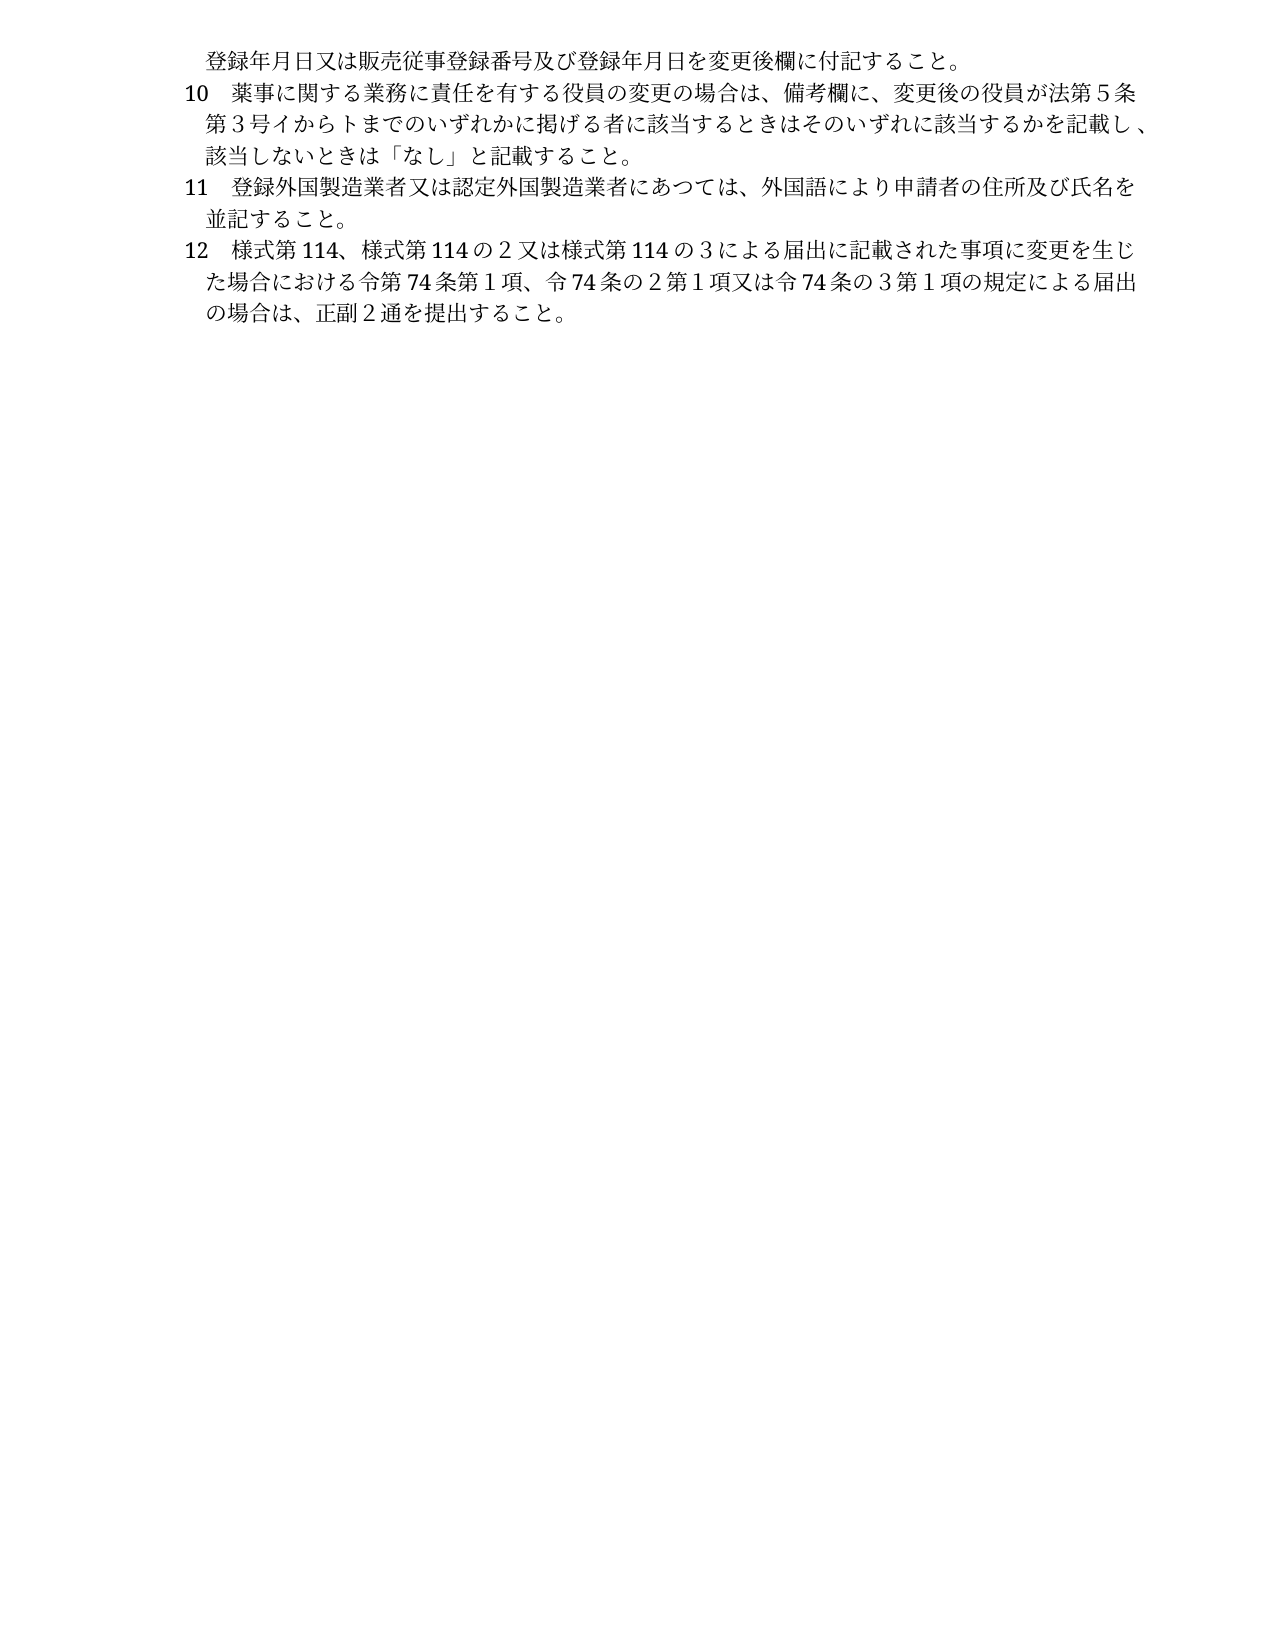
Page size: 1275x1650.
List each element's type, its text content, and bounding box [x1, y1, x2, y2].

text 12 様式第114、様式第114の２又は様式第114の３による届出に記載された事項に変更を生じた場合における令第74条第１項、令74条の２第１項又は令74条の３第１項の規定による届出の場合は、正副２通を提出すること。 [118, 233, 1137, 328]
text 11 登録外国製造業者又は認定外国製造業者にあつては、外国語により申請者の住所及び氏名を並記すること。 [118, 170, 1137, 233]
text 10 薬事に関する業務に責任を有する役員の変更の場合は、備考欄に、変更後の役員が法第５条第３号イからトまでのいずれかに掲げる者に該当するときはそのいずれに該当するかを記載し、該当しないときは「なし」と記載すること。 [118, 76, 1137, 170]
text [118, 44, 1137, 76]
